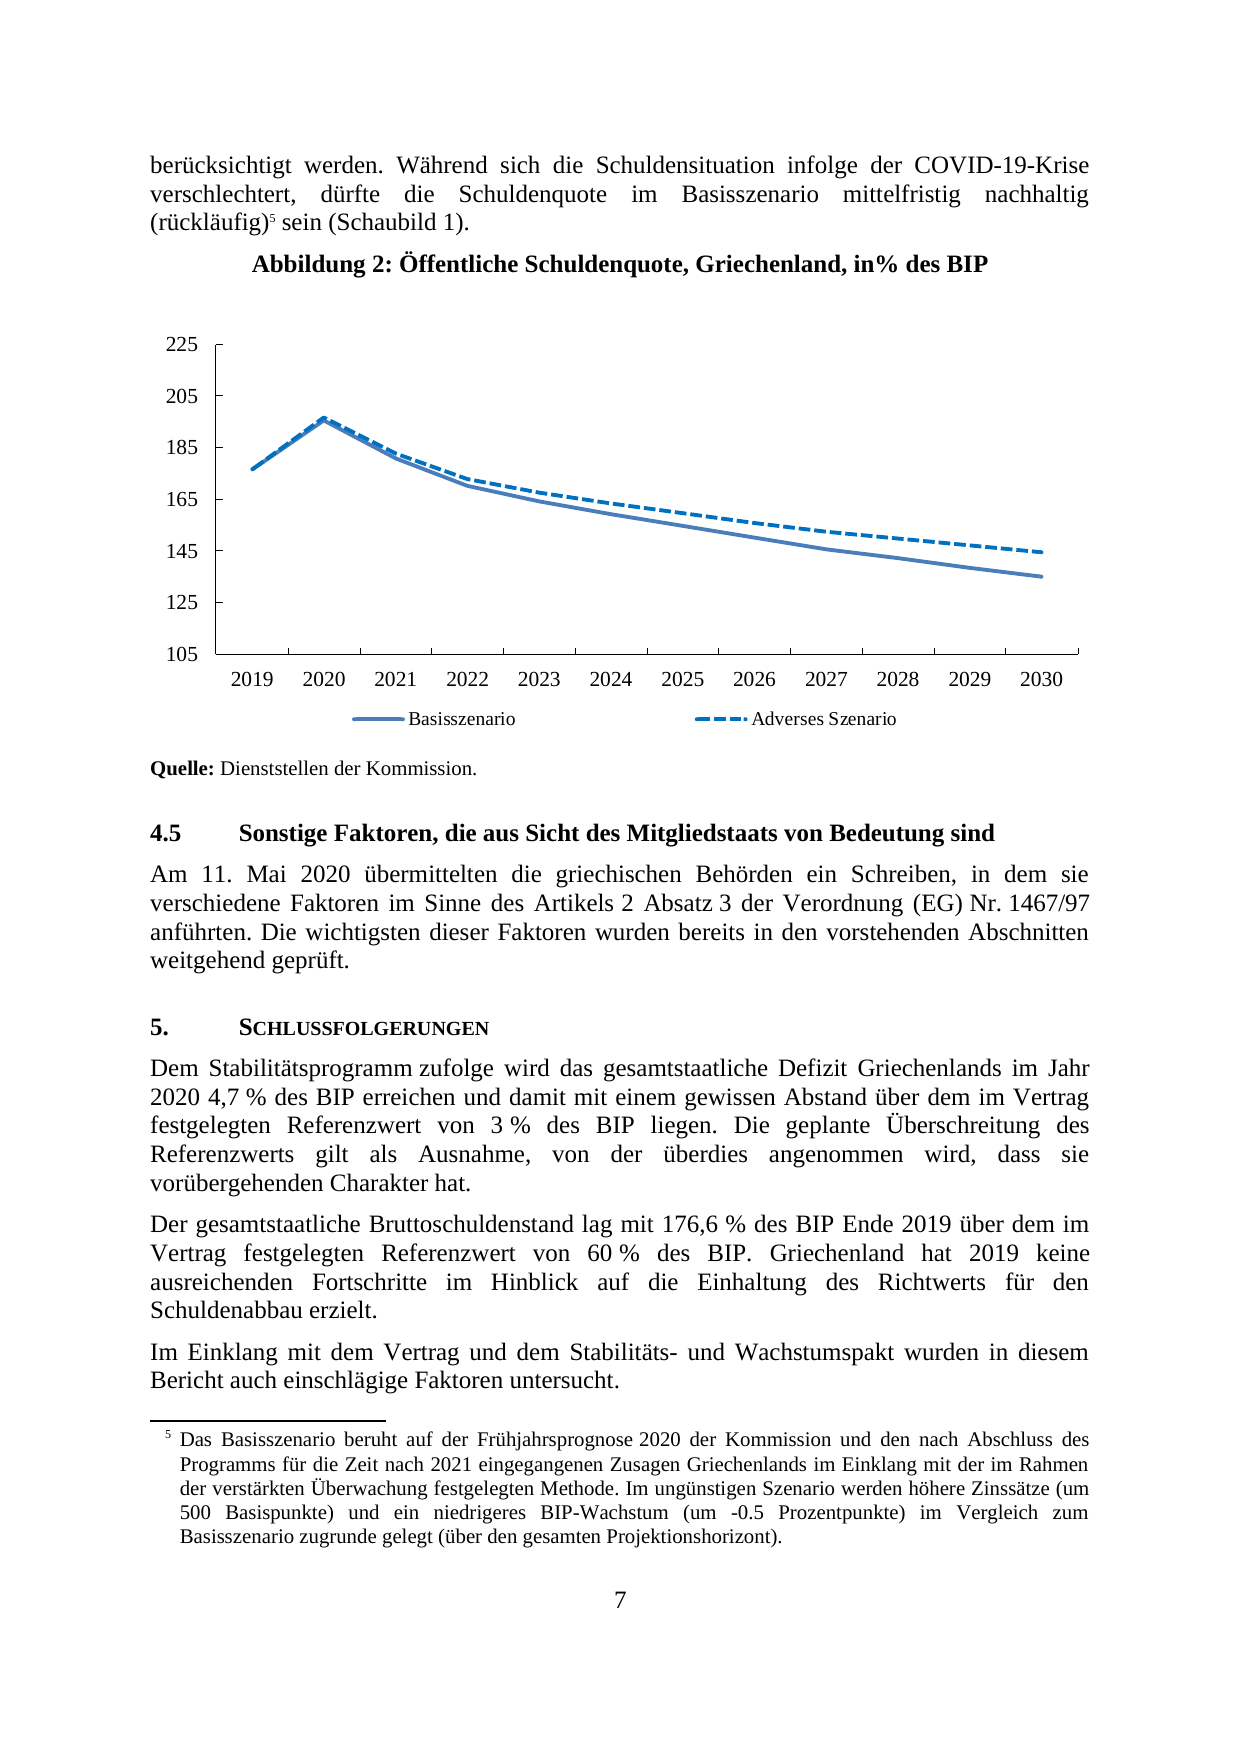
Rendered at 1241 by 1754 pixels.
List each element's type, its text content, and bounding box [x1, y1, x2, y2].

text Der gesamtstaatliche Bruttoschuldenstand lag mit 176,6 % des BIP Ende 2019 über dem im Vertrag festgelegten Referenzwert von 60 % des BIP. Griechenland hat 2019 keine ausreichenden Fortschritte im Hinblick auf die Einhaltung des Richtwerts für den Schuldenabbau erzielt. [150, 1209, 1090, 1324]
text Im Einklang mit dem Vertrag und dem Stabilitäts- und Wachstumspakt wurden in diesem Bericht auch einschlägige Faktoren untersucht. [150, 1337, 1090, 1394]
subtitle 5. Schlussfolgerungen [150, 1012, 1090, 1040]
text Am 11. Mai 2020 übermittelten die griechischen Behörden ein Schreiben, in dem sie verschiedene Faktoren im Sinne des Artikels 2 Absatz 3 der Verordnung (EG) Nr. 1467/97 anführten. Die wichtigsten dieser Faktoren wurden bereits in den vorstehenden Abschnitten weitgehend geprüft. [150, 859, 1090, 974]
text Dem Stabilitätsprogramm zufolge wird das gesamtstaatliche Defizit Griechenlands im Jahr 2020 4,7 % des BIP erreichen und damit mit einem gewissen Abstand über dem im Vertrag festgelegten Referenzwert von 3 % des BIP liegen. Die geplante Überschreitung des Referenzwerts gilt als Ausnahme, von der überdies angenommen wird, dass sie vorübergehenden Charakter hat. [150, 1053, 1090, 1197]
text Quelle: Dienststellen der Kommission. [150, 315, 1090, 780]
text 4.5 Sonstige Faktoren, die aus Sicht des Mitgliedstaats von Bedeutung sind [150, 818, 1090, 847]
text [150, 150, 1090, 236]
